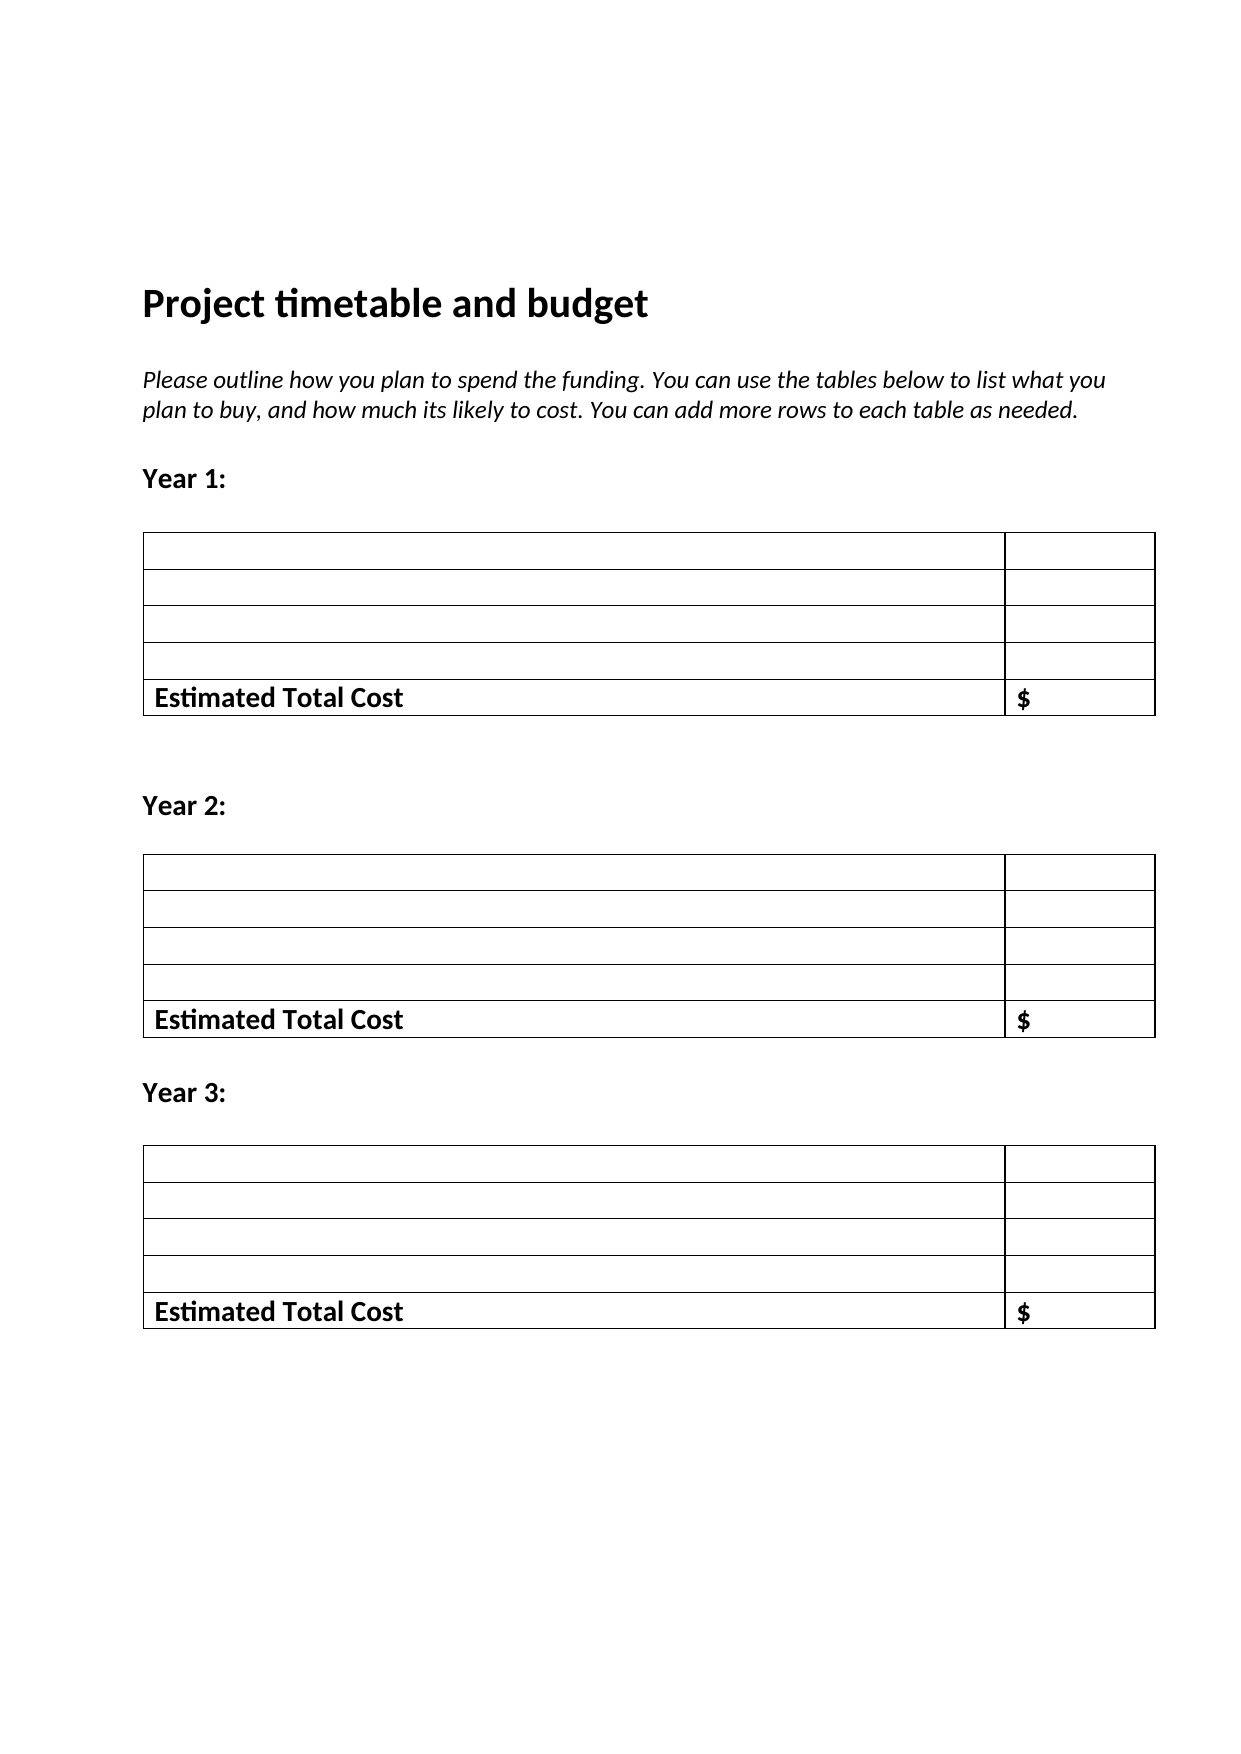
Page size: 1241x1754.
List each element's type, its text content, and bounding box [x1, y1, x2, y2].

table_cell [1006, 570, 1154, 605]
table_cell [144, 928, 1004, 964]
table_cell [1006, 928, 1154, 964]
table_header [1006, 1146, 1154, 1182]
table_header [1006, 533, 1154, 568]
text Please outline how you plan to spend the funding. You can use the tables below to list what you plan to buy, and how much its likely to cost. You can add more rows to each table as needed. [142, 364, 1152, 425]
table_cell [144, 891, 1004, 927]
table_cell Estimated Total Cost [144, 680, 1004, 715]
table_header [144, 855, 1004, 890]
text Year 3: [142, 1074, 1152, 1109]
table_header [144, 1146, 1004, 1182]
table_cell [1006, 606, 1154, 642]
text Year 1: [142, 461, 1152, 496]
table_cell [144, 965, 1004, 1000]
table_cell [1006, 1256, 1154, 1292]
table_cell [144, 643, 1004, 678]
text Project timetable and budget [142, 277, 1152, 328]
table_cell Estimated Total Cost [144, 1001, 1004, 1037]
table_cell [1006, 1219, 1154, 1255]
table_cell [1006, 643, 1154, 678]
table_cell $ [1006, 1001, 1154, 1037]
table_header [1006, 855, 1154, 890]
table_cell [1006, 965, 1154, 1000]
table_cell [144, 606, 1004, 642]
table_cell [144, 1256, 1004, 1292]
table_cell [144, 1183, 1004, 1218]
text Year 2: [142, 787, 1152, 823]
table_cell [144, 570, 1004, 605]
table_cell [1006, 1183, 1154, 1218]
table_cell [144, 1219, 1004, 1255]
table_cell Estimated Total Cost [144, 1293, 1004, 1328]
table_header [144, 533, 1004, 568]
table_cell $ [1006, 680, 1154, 715]
table_cell [1006, 891, 1154, 927]
table_cell $ [1006, 1293, 1154, 1328]
